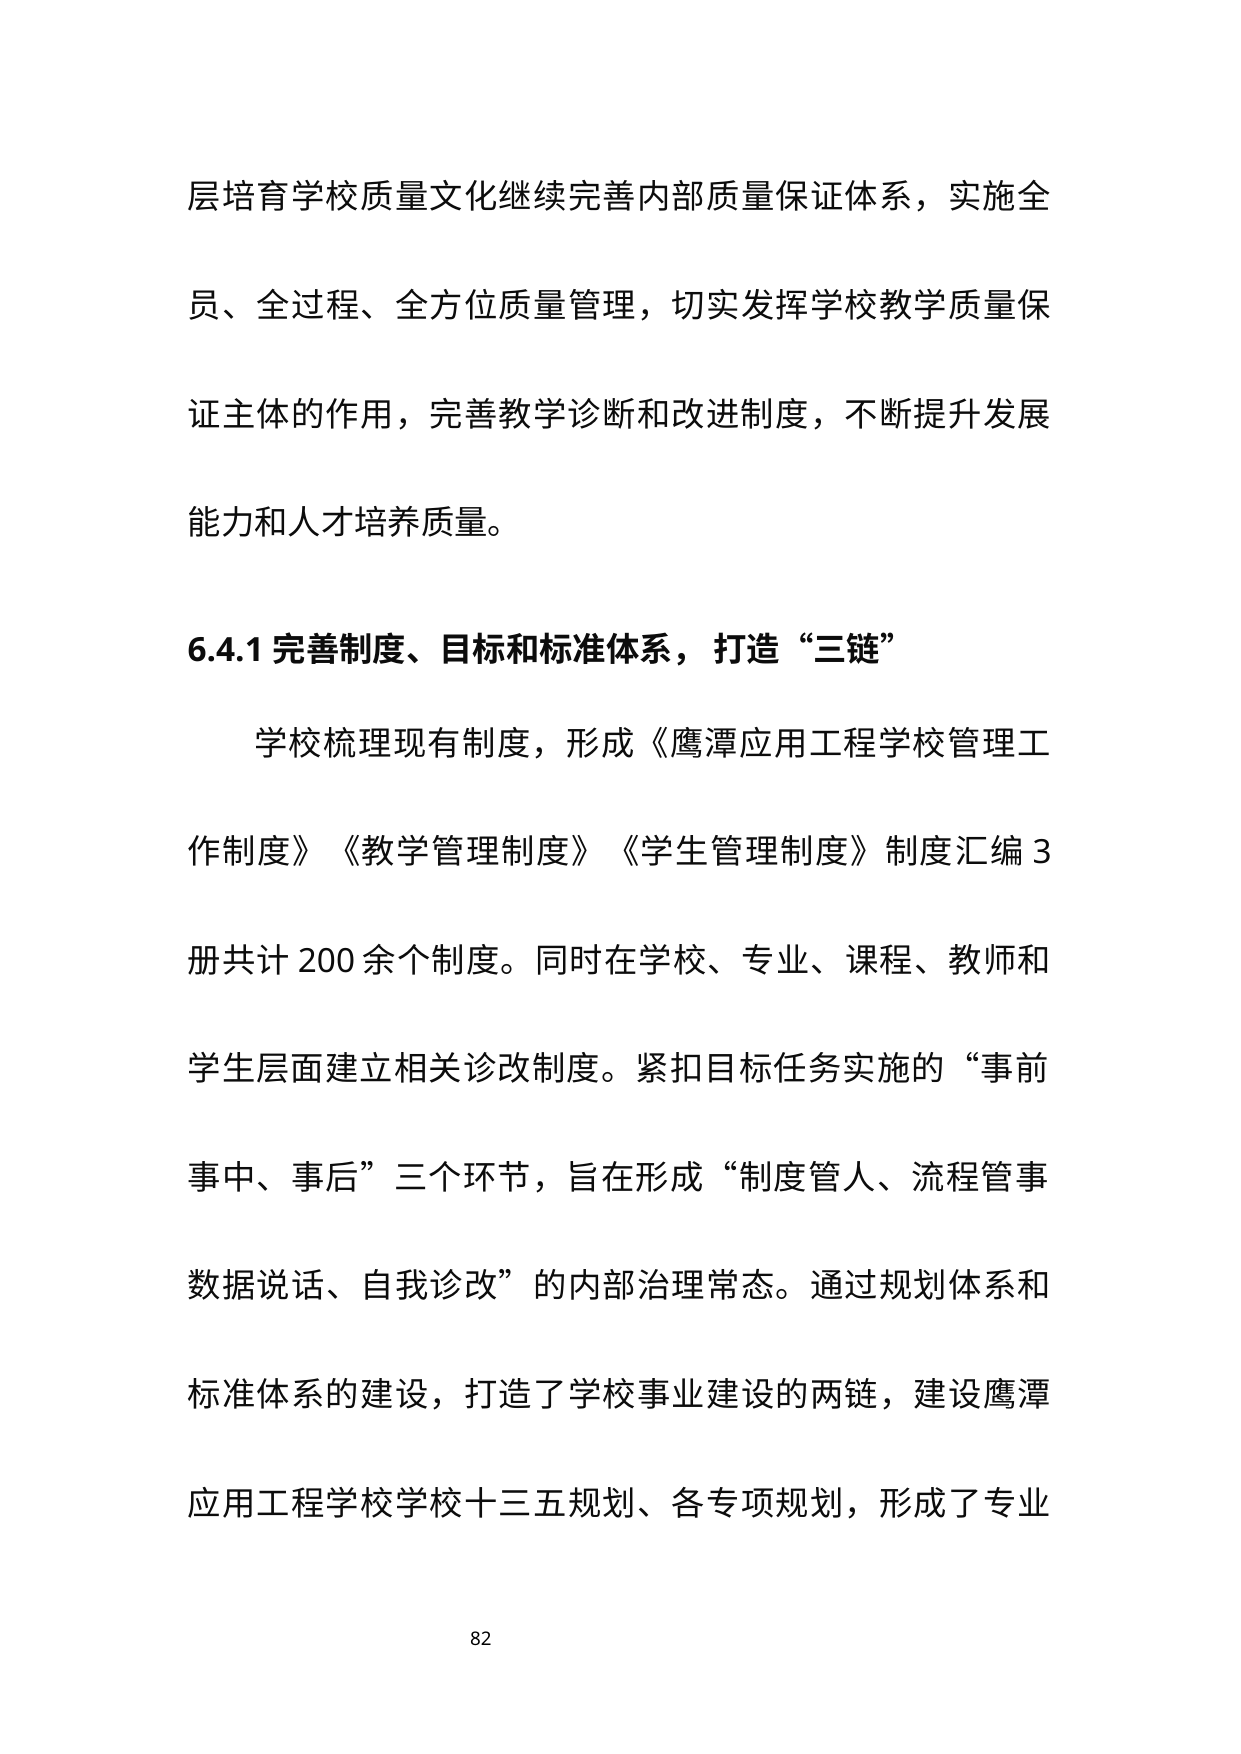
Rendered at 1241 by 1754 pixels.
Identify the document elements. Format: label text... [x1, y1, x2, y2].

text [187, 708, 1052, 1533]
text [187, 162, 1052, 553]
subtitle 6.4.1 完善制度、目标和标准体系， 打造“三链” [187, 614, 1053, 679]
